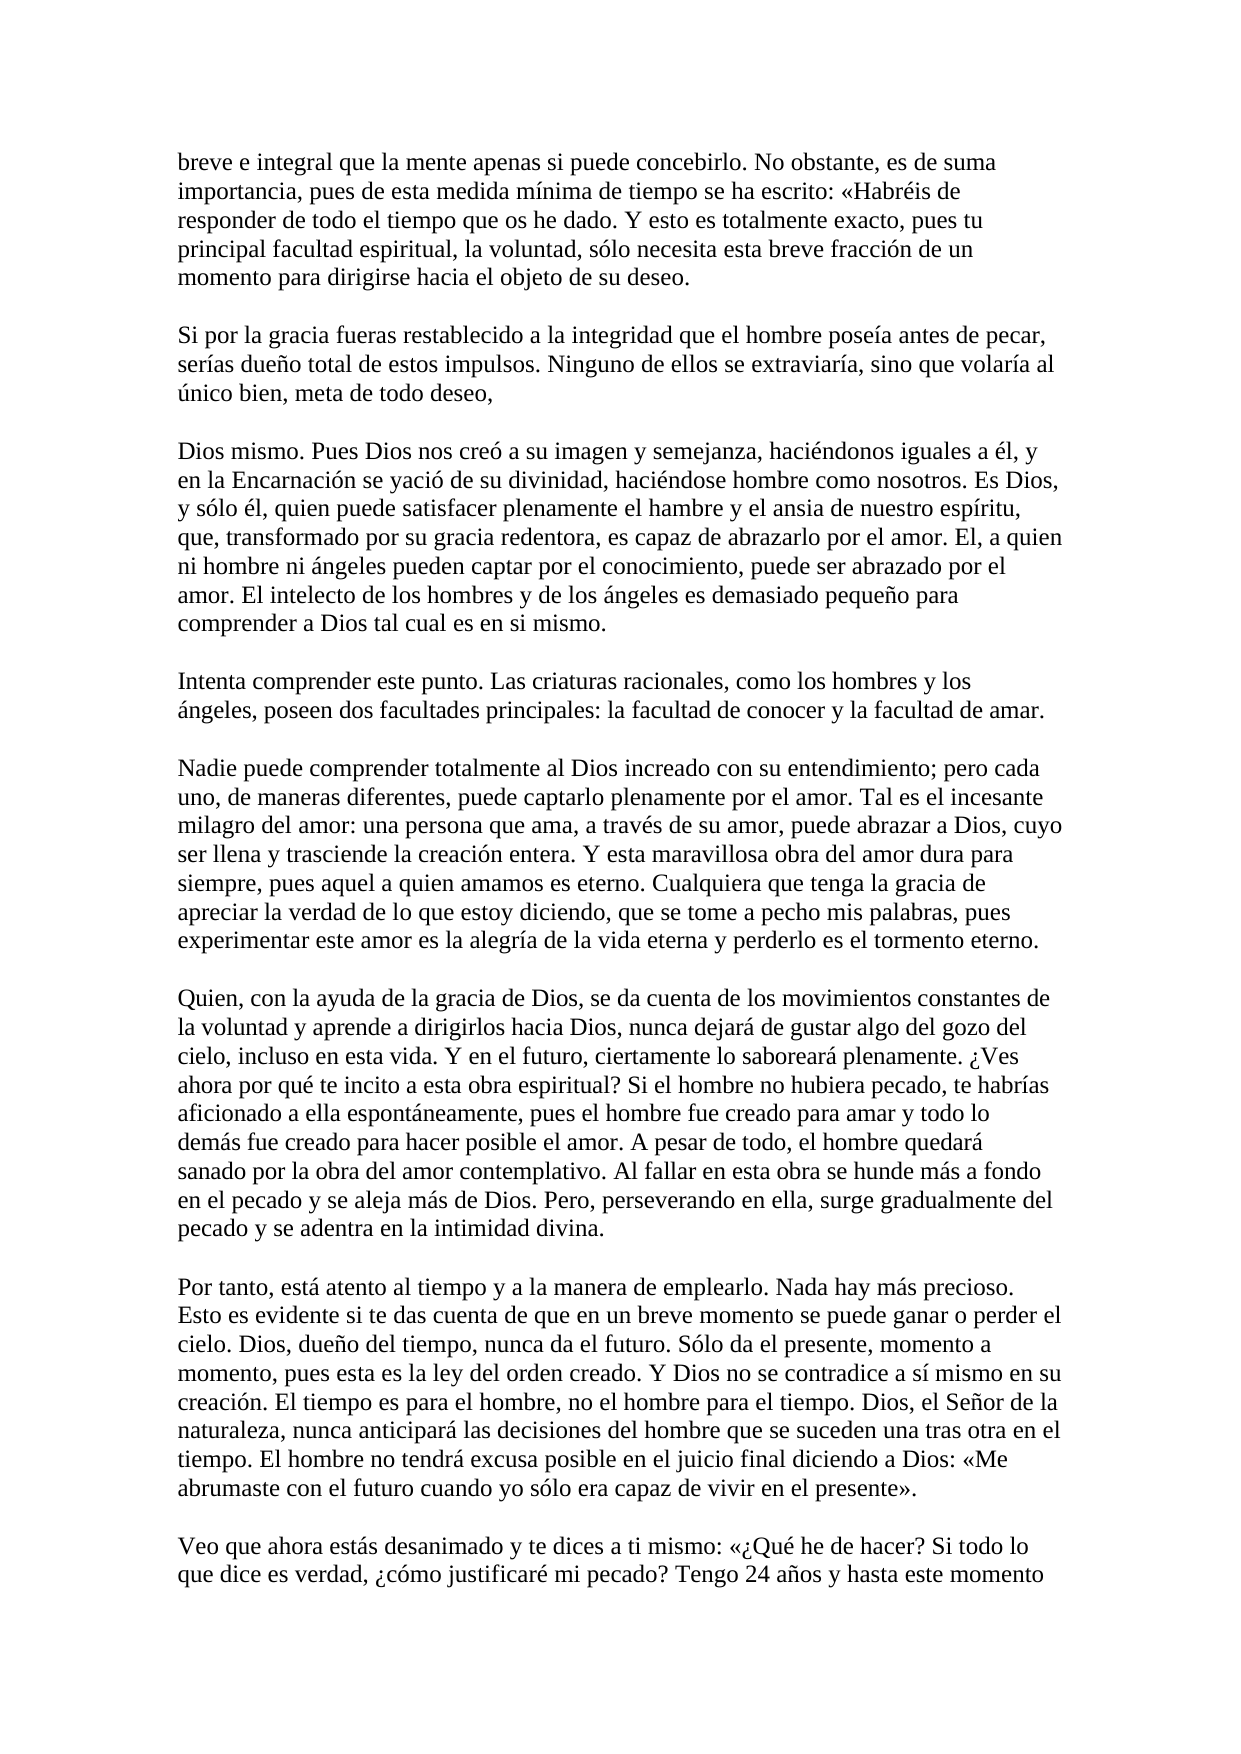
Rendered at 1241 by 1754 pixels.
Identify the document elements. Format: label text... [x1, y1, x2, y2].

text Nadie puede comprender totalmente al Dios increado con su entendimiento; pero cada uno, de maneras diferentes, puede captarlo plenamente por el amor. Tal es el incesante milagro del amor: una persona que ama, a través de su amor, puede abrazar a Dios, cuyo ser llena y trasciende la creación entera. Y esta maravillosa obra del amor dura para siempre, pues aquel a quien amamos es eterno. Cualquiera que tenga la gracia de apreciar la verdad de lo que estoy diciendo, que se tome a pecho mis palabras, pues experimentar este amor es la alegría de la vida eterna y perderlo es el tormento eterno. [177, 753, 1062, 955]
text Por tanto, está atento al tiempo y a la manera de emplearlo. Nada hay más precioso. Esto es evidente si te das cuenta de que en un breve momento se puede ganar o perder el cielo. Dios, dueño del tiempo, nunca da el futuro. Sólo da el presente, momento a momento, pues esta es la ley del orden creado. Y Dios no se contradice a sí mismo en su creación. El tiempo es para el hombre, no el hombre para el tiempo. Dios, el Señor de la naturaleza, nunca anticipará las decisiones del hombre que se suceden una tras otra en el tiempo. El hombre no tendrá excusa posible en el juicio final diciendo a Dios: «Me abrumaste con el futuro cuando yo sólo era capaz de vivir en el presente». [177, 1272, 1062, 1502]
text Dios mismo. Pues Dios nos creó a su imagen y semejanza, haciéndonos iguales a él, y en la Encarnación se yació de su divinidad, haciéndose hombre como nosotros. Es Dios, y sólo él, quien puede satisfacer plenamente el hambre y el ansia de nuestro espíritu, que, transformado por su gracia redentora, es capaz de abrazarlo por el amor. El, a quien ni hombre ni ángeles pueden captar por el conocimiento, puede ser abrazado por el amor. El intelecto de los hombres y de los ángeles es demasiado pequeño para comprender a Dios tal cual es en si mismo. [177, 436, 1062, 638]
text Si por la gracia fueras restablecido a la integridad que el hombre poseía antes de pecar, serías dueño total de estos impulsos. Ninguno de ellos se extraviaría, sino que volaría al único bien, meta de todo deseo, [177, 321, 1055, 407]
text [177, 148, 1047, 292]
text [177, 1531, 1047, 1589]
text Intenta comprender este punto. Las criaturas racionales, como los hombres y los ángeles, poseen dos facultades principales: la facultad de conocer y la facultad de amar. [177, 667, 1055, 724]
text Quien, con la ayuda de la gracia de Dios, se da cuenta de los movimientos constantes de la voluntad y aprende a dirigirlos hacia Dios, nunca dejará de gustar algo del gozo del cielo, incluso en esta vida. Y en el futuro, ciertamente lo saboreará plenamente. ¿Ves ahora por qué te incito a esta obra espiritual? Si el hombre no hubiera pecado, te habrías aficionado a ella espontáneamente, pues el hombre fue creado para amar y todo lo demás fue creado para hacer posible el amor. A pesar de todo, el hombre quedará sanado por la obra del amor contemplativo. Al fallar en esta obra se hunde más a fondo en el pecado y se aleja más de Dios. Pero, perseverando en ella, surge gradualmente del pecado y se adentra en la intimidad divina. [177, 984, 1055, 1243]
